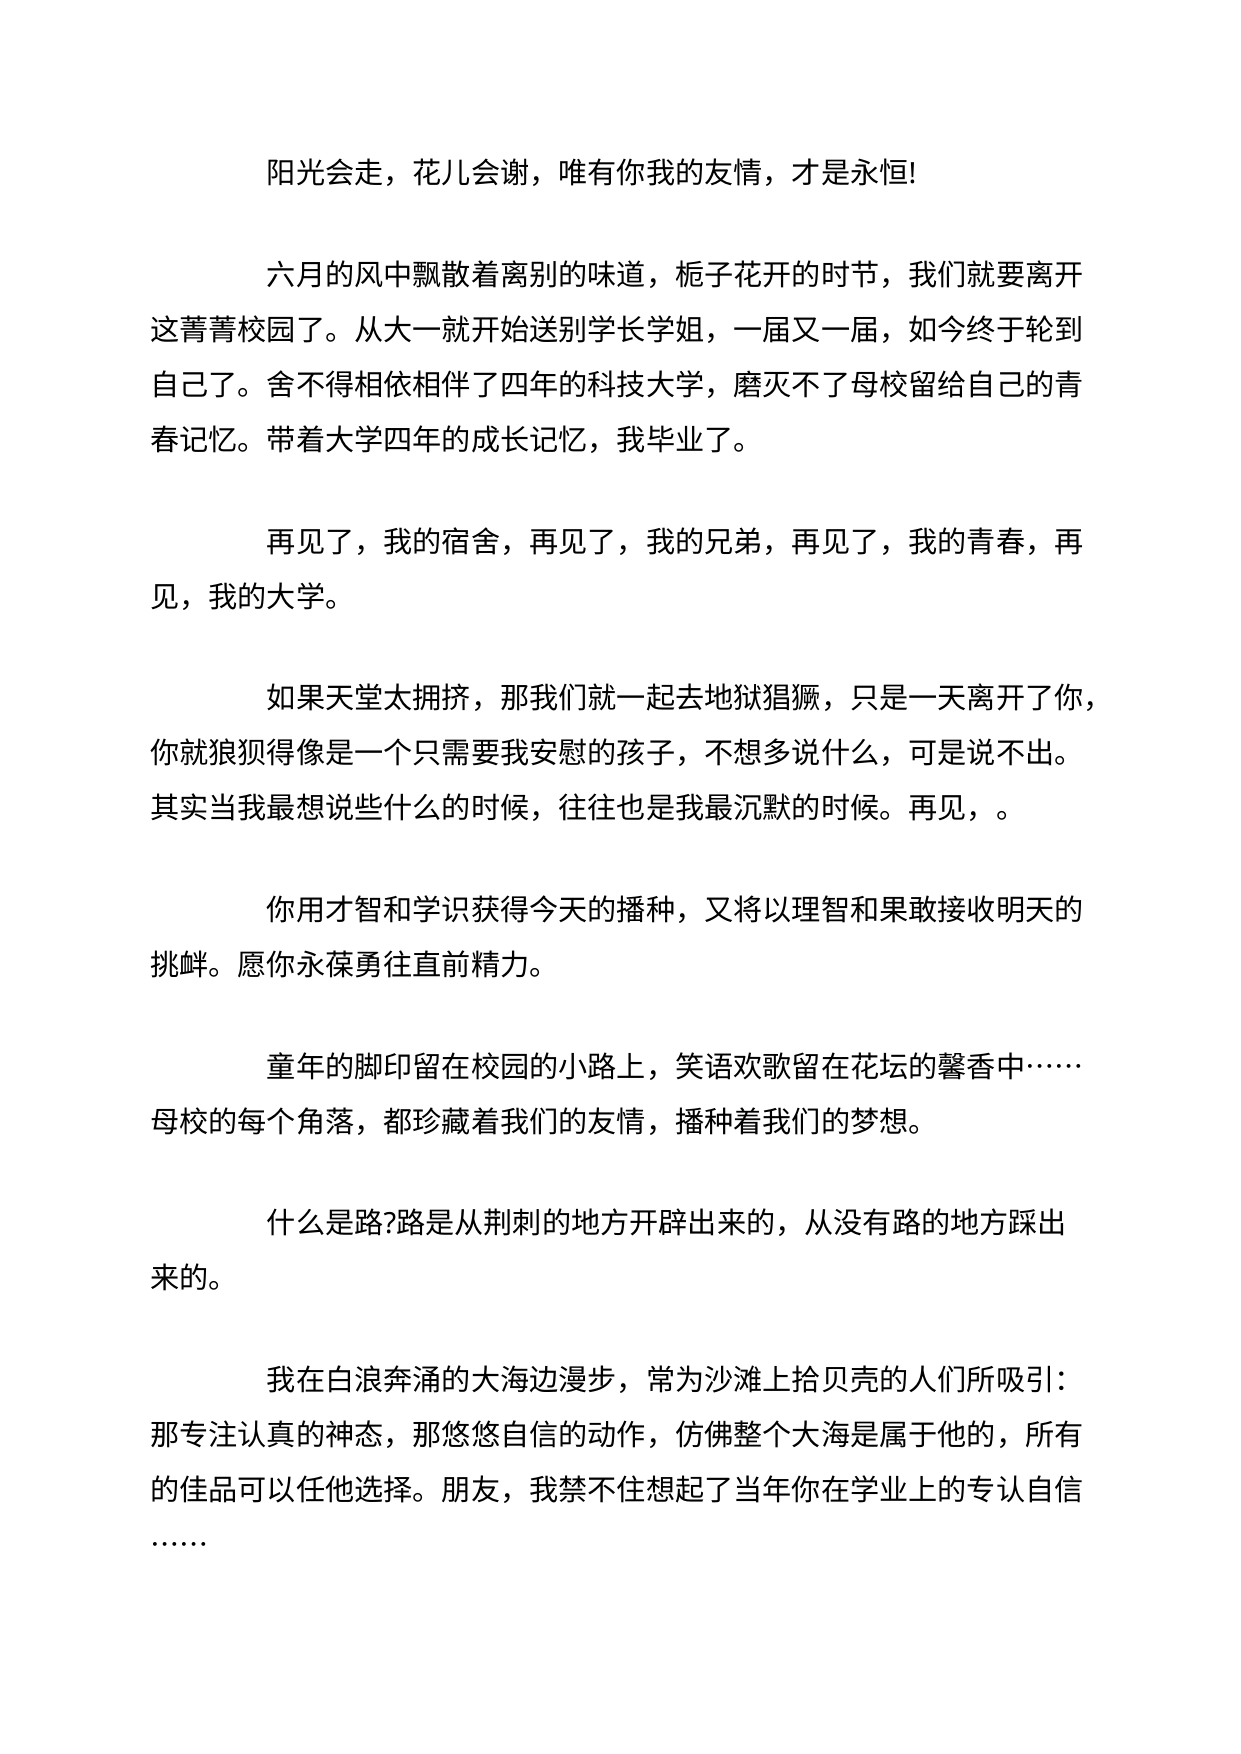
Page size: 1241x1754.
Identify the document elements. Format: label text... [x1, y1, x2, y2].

text 什么是路?路是从荆刺的地方开辟出来的，从没有路的地方踩出来的。 [150, 1200, 1090, 1297]
text 阳光会走，花儿会谢，唯有你我的友情，才是永恒! [150, 150, 1090, 192]
text 童年的脚印留在校园的小路上，笑语欢歌留在花坛的馨香中……母校的每个角落，都珍藏着我们的友情，播种着我们的梦想。 [150, 1043, 1090, 1141]
text 你用才智和学识获得今天的播种，又将以理智和果敢接收明天的挑衅。愿你永葆勇往直前精力。 [150, 887, 1090, 984]
text 如果天堂太拥挤，那我们就一起去地狱猖獗，只是一天离开了你，你就狼狈得像是一个只需要我安慰的孩子，不想多说什么，可是说不出。其实当我最想说些什么的时候，往往也是我最沉默的时候。再见，。 [150, 675, 1090, 827]
text 六月的风中飘散着离别的味道，栀子花开的时节，我们就要离开这菁菁校园了。从大一就开始送别学长学姐，一届又一届，如今终于轮到自己了。舍不得相依相伴了四年的科技大学，磨灭不了母校留给自己的青春记忆。带着大学四年的成长记忆，我毕业了。 [150, 252, 1090, 459]
text 再见了，我的宿舍，再见了，我的兄弟，再见了，我的青春，再见，我的大学。 [150, 518, 1090, 616]
text 我在白浪奔涌的大海边漫步，常为沙滩上拾贝壳的人们所吸引：那专注认真的神态，那悠悠自信的动作，仿佛整个大海是属于他的，所有的佳品可以任他选择。朋友，我禁不住想起了当年你在学业上的专认自信…… [150, 1357, 1090, 1564]
